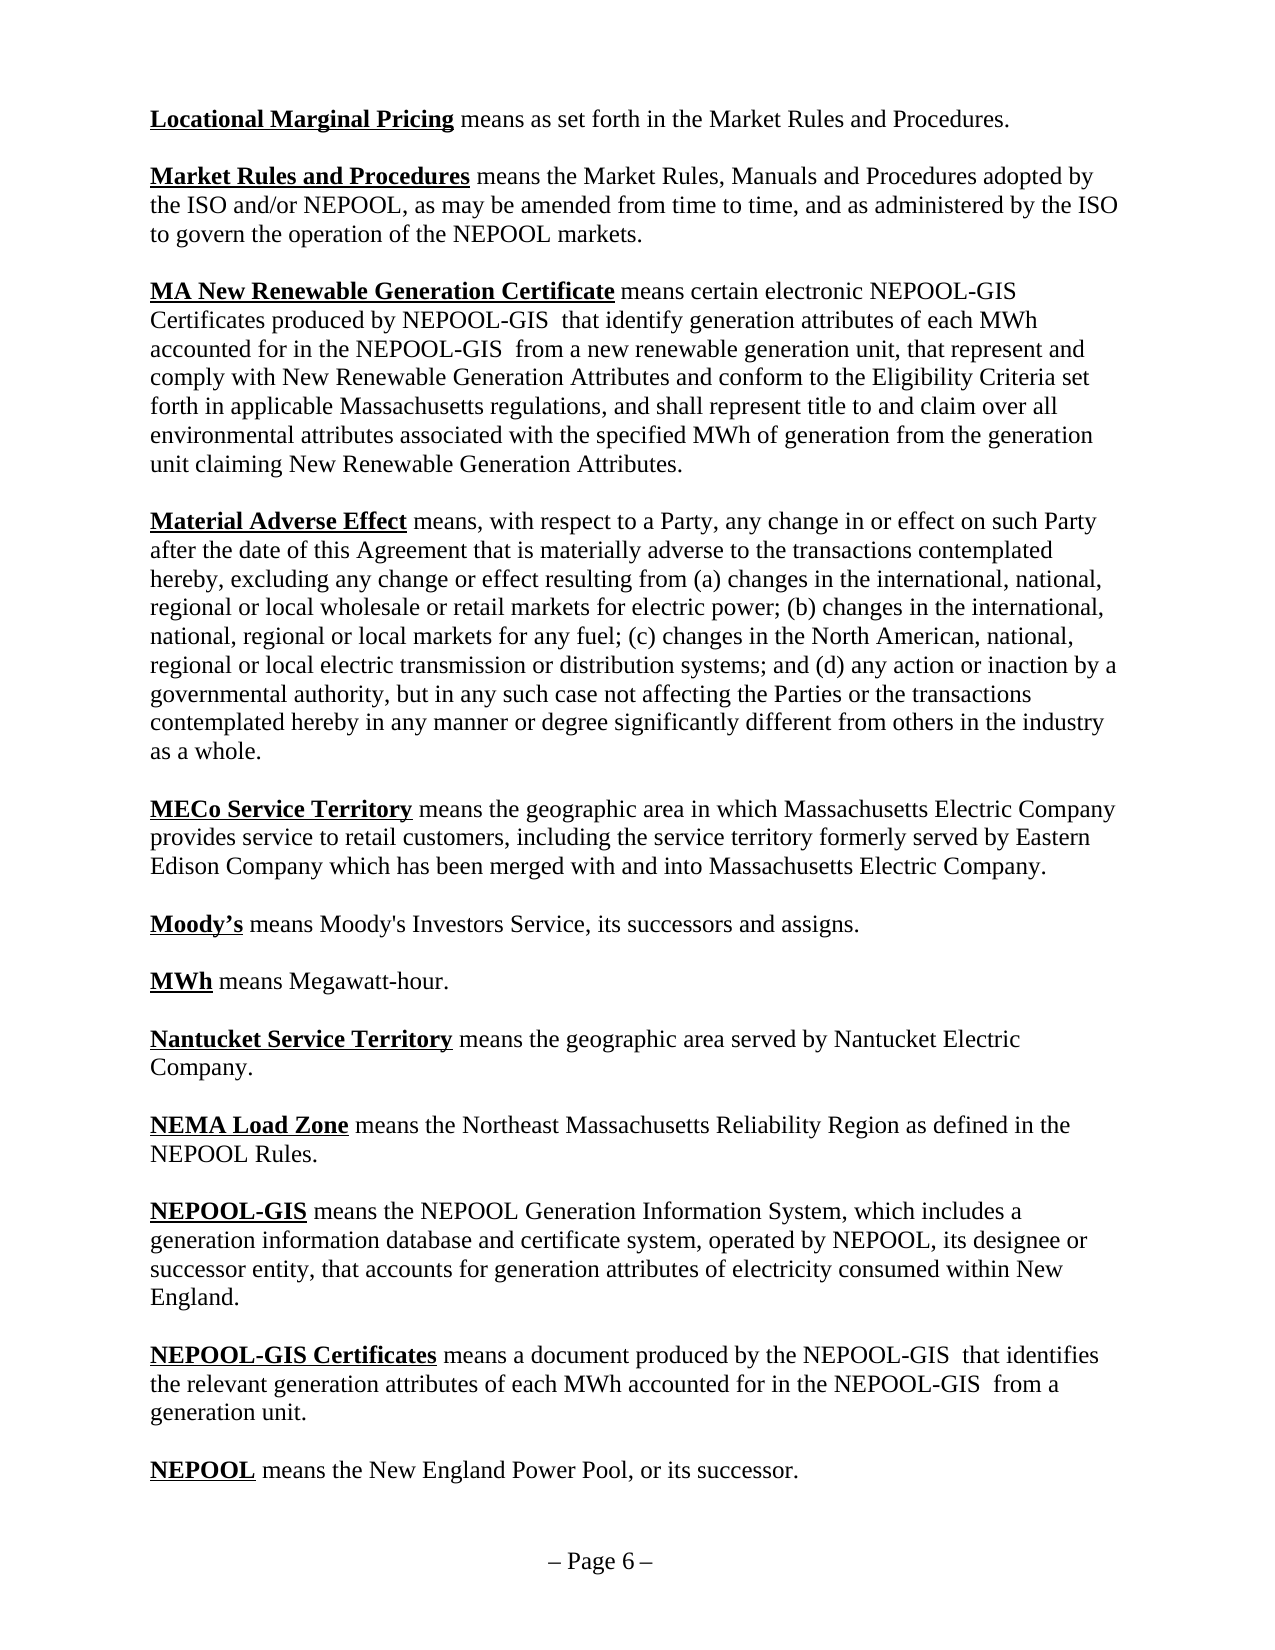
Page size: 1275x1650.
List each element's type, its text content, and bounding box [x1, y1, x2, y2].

text Moody’s means Moody's Investors Service, its successors and assigns. [150, 909, 1125, 937]
text Nantucket Service Territory means the geographic area served by Nantucket Electric Company. [150, 1024, 1125, 1081]
text Material Adverse Effect means, with respect to a Party, any change in or effect on such Party after the date of this Agreement that is materially adverse to the transactions contemplated hereby, excluding any change or effect resulting from (a) changes in the international, national, regional or local wholesale or retail markets for electric power; (b) changes in the international, national, regional or local markets for any fuel; (c) changes in the North American, national, regional or local electric transmission or distribution systems; and (d) any action or inaction by a governmental authority, but in any such case not affecting the Parties or the transactions contemplated hereby in any manner or degree significantly different from others in the industry as a whole. [150, 506, 1125, 765]
text NEMA Load Zone means the Northeast Massachusetts Reliability Region as defined in the NEPOOL Rules. [150, 1110, 1125, 1167]
text Locational Marginal Pricing means as set forth in the Market Rules and Procedures. [150, 104, 1125, 132]
text NEPOOL means the New England Power Pool, or its successor. [150, 1455, 1125, 1484]
text NEPOOL-GIS Certificates means a document produced by the NEPOOL-GIS that identifies the relevant generation attributes of each MWh accounted for in the NEPOOL-GIS from a generation unit. [150, 1340, 1125, 1426]
text MECo Service Territory means the geographic area in which Massachusetts Electric Company provides service to retail customers, including the service territory formerly served by Eastern Edison Company which has been merged with and into Massachusetts Electric Company. [150, 794, 1125, 880]
text NEPOOL-GIS means the NEPOOL Generation Information System, which includes a generation information database and certificate system, operated by NEPOOL, its designee or successor entity, that accounts for generation attributes of electricity consumed within New England. [150, 1196, 1125, 1311]
text Market Rules and Procedures means the Market Rules, Manuals and Procedures adopted by the ISO and/or NEPOOL, as may be amended from time to time, and as administered by the ISO to govern the operation of the NEPOOL markets. [150, 161, 1125, 247]
text MA New Renewable Generation Certificate means certain electronic NEPOOL-GIS Certificates produced by NEPOOL-GIS that identify generation attributes of each MWh accounted for in the NEPOOL-GIS from a new renewable generation unit, that represent and comply with New Renewable Generation Attributes and conform to the Eligibility Criteria set forth in applicable Massachusetts regulations, and shall represent title to and claim over all environmental attributes associated with the specified MWh of generation from the generation unit claiming New Renewable Generation Attributes. [150, 276, 1125, 477]
text MWh means Megawatt-hour. [150, 966, 1125, 995]
